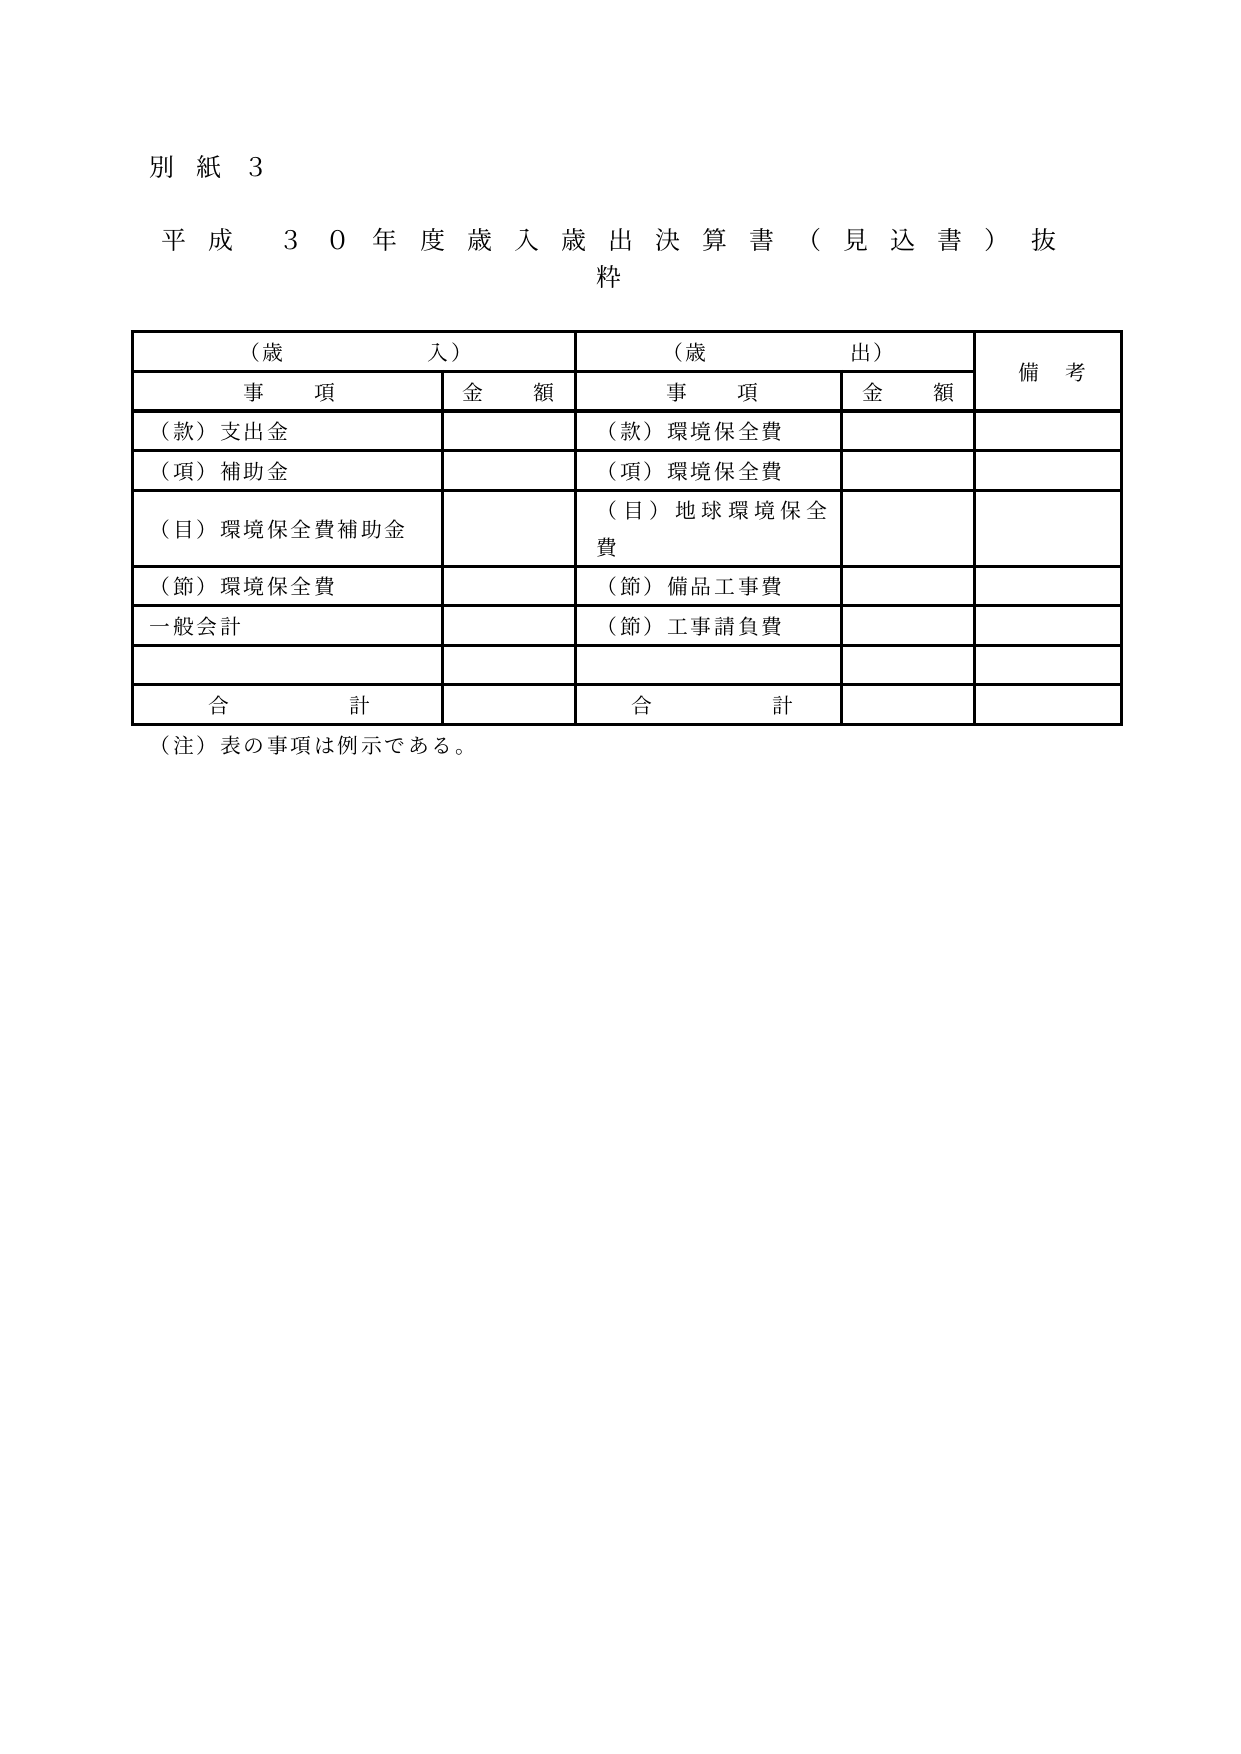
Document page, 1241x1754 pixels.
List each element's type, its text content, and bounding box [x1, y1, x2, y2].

table_cell （節）備品工事費 [577, 568, 840, 604]
table_cell [976, 452, 1120, 488]
table_cell 合 計 [134, 686, 441, 723]
table_cell （項）補助金 [134, 452, 441, 488]
table_cell 合 計 [577, 686, 840, 723]
table_cell [134, 647, 441, 683]
table_cell （節）工事請負費 [577, 607, 840, 644]
table_cell [843, 492, 973, 564]
table_cell [843, 686, 973, 723]
table_cell （款）環境保全費 [577, 413, 840, 449]
table_cell （目）地球環境保全費 [577, 492, 840, 564]
table_cell （節）環境保全費 [134, 568, 441, 604]
table_header （歳 入） [134, 333, 574, 370]
table_cell [976, 492, 1120, 564]
table_cell [444, 413, 574, 449]
table_cell [577, 647, 840, 683]
table_cell （款）支出金 [134, 413, 441, 449]
table_cell [444, 492, 574, 564]
table_cell [843, 647, 973, 683]
table_cell [444, 607, 574, 644]
table_cell [444, 452, 574, 488]
table_cell [976, 568, 1120, 604]
table_cell [843, 452, 973, 488]
table_cell 事 項 [577, 373, 840, 409]
table_header 備 考 [976, 333, 1120, 409]
table_cell 事 項 [134, 373, 441, 409]
table_cell 金 額 [444, 373, 574, 409]
table_cell [976, 647, 1120, 683]
table_cell （目）環境保全費補助金 [134, 492, 441, 564]
table_cell [444, 647, 574, 683]
table_header （歳 出） [577, 333, 973, 370]
table_cell [843, 413, 973, 449]
table_cell [444, 568, 574, 604]
text 別紙３ [149, 148, 1091, 184]
table_cell [444, 686, 574, 723]
table_cell [976, 607, 1120, 644]
table_cell [843, 568, 973, 604]
text 平成 ３０年度歳入歳出決算書（見込書）抜粋 [149, 221, 1091, 294]
table_cell 一般会計 [134, 607, 441, 644]
text （注）表の事項は例示である。 [149, 726, 1091, 762]
table_cell 金 額 [843, 373, 973, 409]
table_cell [843, 607, 973, 644]
table_cell [976, 686, 1120, 723]
table_cell （項）環境保全費 [577, 452, 840, 488]
table_cell [976, 413, 1120, 449]
